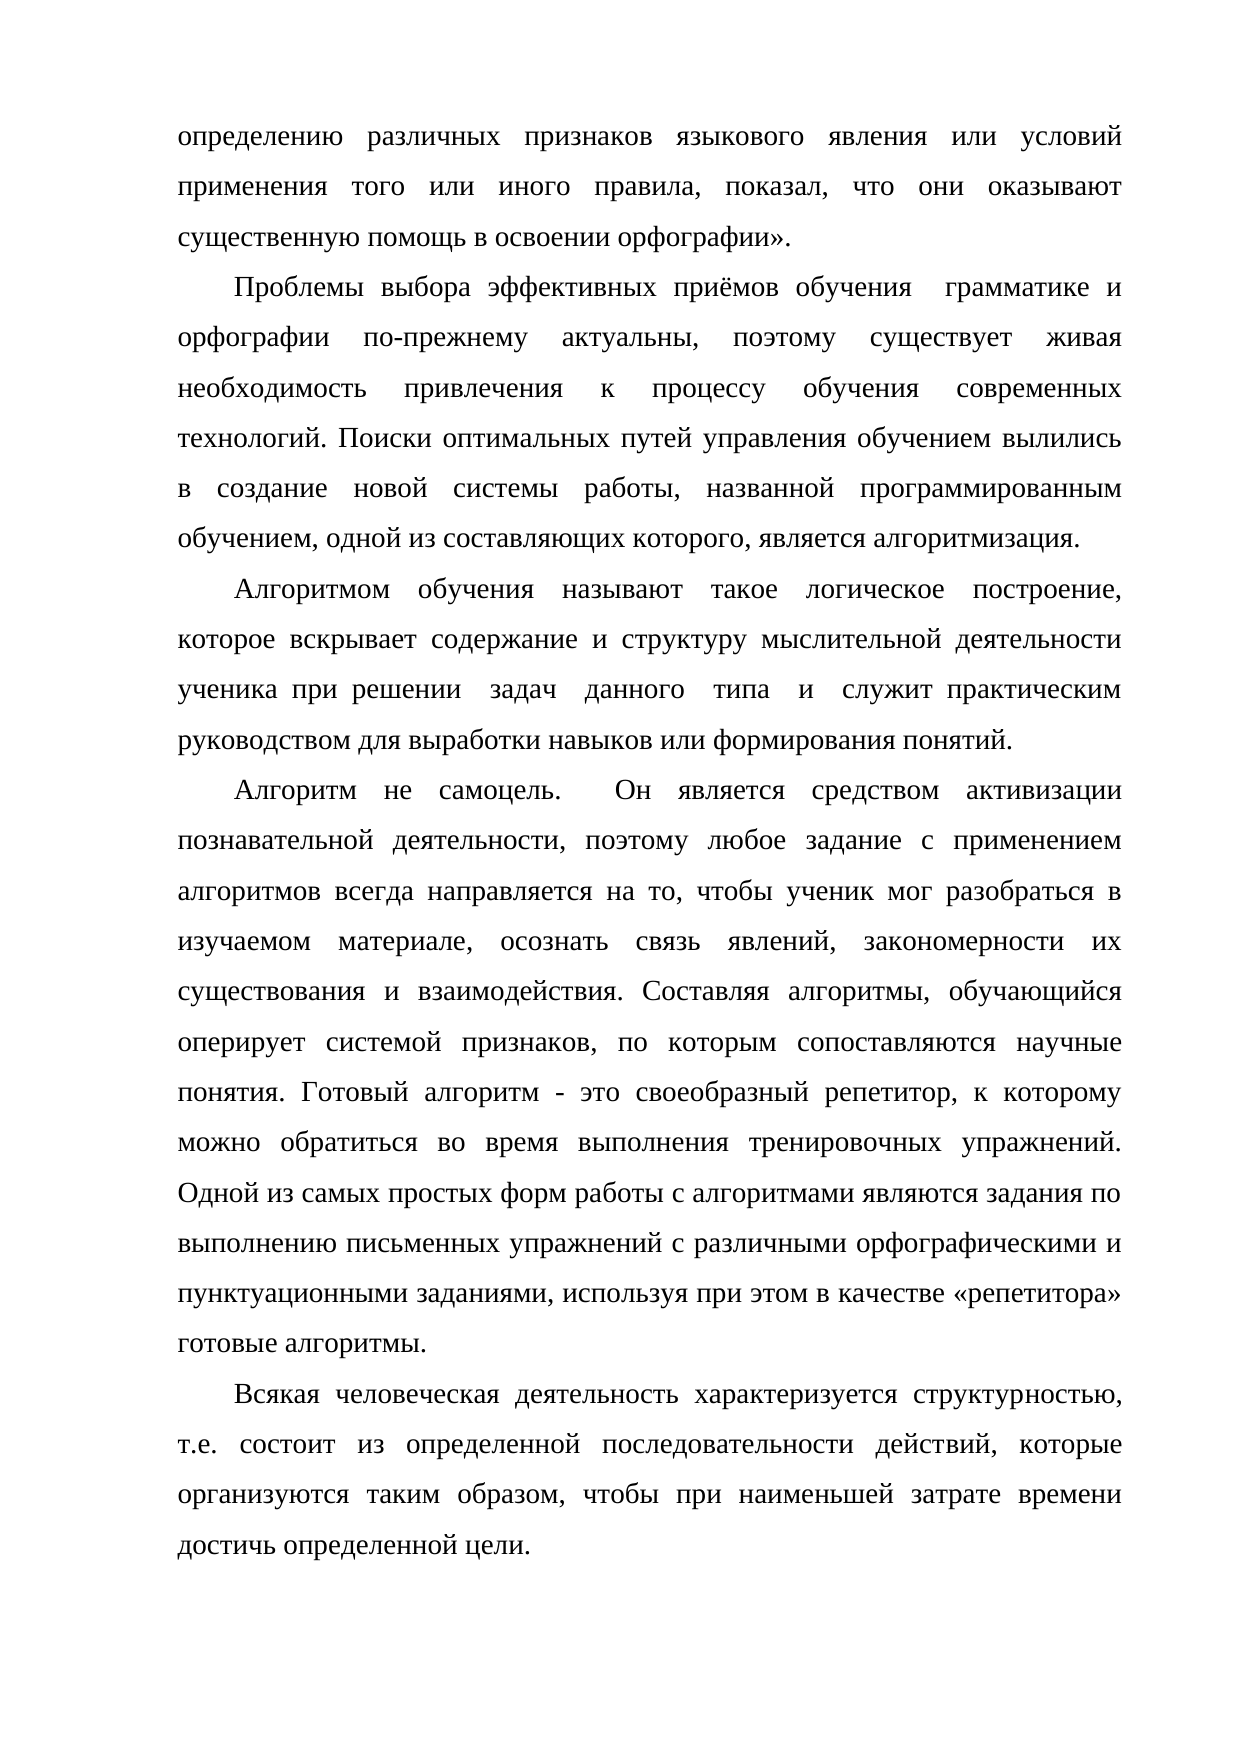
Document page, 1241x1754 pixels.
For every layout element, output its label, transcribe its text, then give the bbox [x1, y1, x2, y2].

text Алгоритмом обучения называют такое логическое построение, которое вскрывает содержание и структуру мыслительной деятельности ученика при решении задач данного типа и служит практическим руководством для выработки навыков или формирования понятий. [177, 571, 1123, 755]
text Проблемы выбора эффективных приёмов обучения грамматике и орфографии по-прежнему актуальны, поэтому существует живая необходимость привлечения к процессу обучения современных технологий. Поиски оптимальных путей управления обучением вылились в создание новой системы работы, названной программированным обучением, одной из составляющих которого, является алгоритмизация. [177, 269, 1123, 554]
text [177, 118, 1123, 252]
text Алгоритм не самоцель. Он является средством активизации познавательной деятельности, поэтому любое задание с применением алгоритмов всегда направляется на то, чтобы ученик мог разобраться в изучаемом материале, осознать связь явлений, закономерности их существования и взаимодействия. Составляя алгоритмы, обучающийся оперирует системой признаков, по которым сопоставляются научные понятия. Готовый алгоритм - это своеобразный репетитор, к которому можно обратиться во время выполнения тренировочных упражнений. Одной из самых простых форм работы с алгоритмами являются задания по выполнению письменных упражнений с различными орфографическими и пунктуационными заданиями, используя при этом в качестве «репетитора» готовые алгоритмы. [177, 772, 1123, 1359]
text Всякая человеческая деятельность характеризуется структурностью, т.е. состоит из определенной последовательности действий, которые организуются таким образом, чтобы при наименьшей затрате времени достичь определенной цели. [177, 1376, 1123, 1560]
